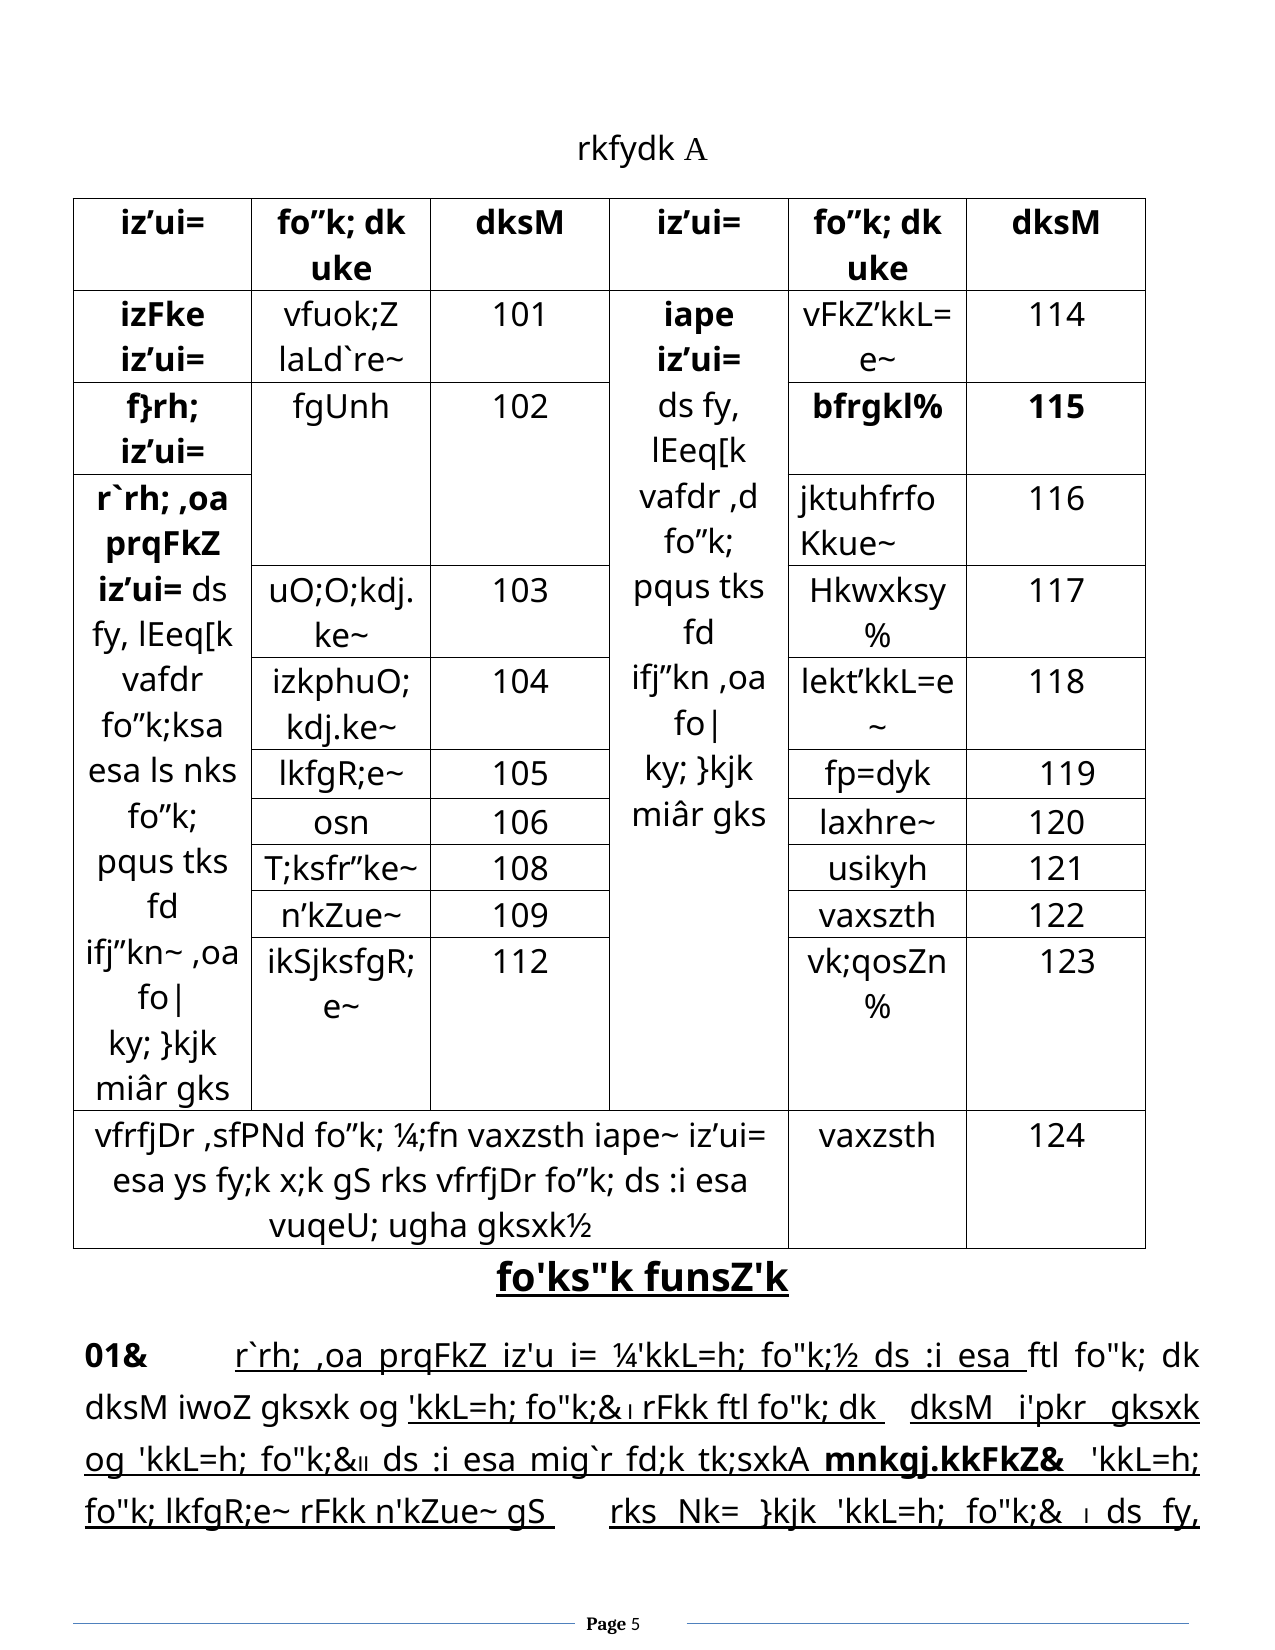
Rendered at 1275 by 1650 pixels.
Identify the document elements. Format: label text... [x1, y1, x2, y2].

table_cell usikyh [789, 845, 966, 890]
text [84, 1476, 1200, 1533]
table_cell 124 [967, 1111, 1145, 1248]
table_cell 102 [431, 383, 609, 565]
table_cell uO;O;kdj.ke~ [252, 566, 430, 657]
table_cell 105 [431, 750, 609, 797]
table_cell 101 [431, 291, 609, 382]
table_cell 114 [967, 291, 1145, 382]
table_cell 104 [431, 658, 609, 749]
text fo'ks"k funsZ'k [84, 1249, 1200, 1303]
table_cell Hkwxksy% [789, 566, 966, 657]
table_cell 123 [967, 938, 1145, 1110]
table_cell 121 [967, 845, 1145, 890]
table_cell 112 [431, 938, 609, 1110]
table_cell izkphuO;kdj.ke~ [252, 658, 430, 749]
table_header dksM [967, 199, 1145, 290]
table_cell 108 [431, 845, 609, 890]
table_header fo”k; dk uke [789, 199, 966, 290]
table_cell 115 [967, 383, 1145, 473]
table_cell 109 [431, 891, 609, 937]
table_cell 117 [967, 566, 1145, 657]
table_cell izFke iz’ui= [74, 291, 251, 382]
table_cell n’kZue~ [252, 891, 430, 937]
table_cell 119 [967, 750, 1145, 797]
table_cell 122 [967, 891, 1145, 937]
table_cell 116 [967, 475, 1145, 565]
table_cell 103 [431, 566, 609, 657]
table_cell fgUnh [252, 383, 430, 565]
table_cell lekt’kkL=e~ [789, 658, 966, 749]
table_cell vk;qosZn% [789, 938, 966, 1110]
table_cell 120 [967, 799, 1145, 844]
table_cell T;ksfr”ke~ [252, 845, 430, 890]
table_header iz’ui= [610, 199, 788, 290]
text rkfydk A [84, 125, 1200, 170]
table_header iz’ui= [74, 199, 251, 290]
table_cell ikSjksfgR;e~ [252, 938, 430, 1110]
table_cell jktuhfrfoKkue~ [789, 475, 966, 565]
table_cell vaxszth [789, 891, 966, 937]
table_cell vaxzsth [789, 1111, 966, 1248]
table_cell bfrgkl% [789, 383, 966, 473]
table_cell 118 [967, 658, 1145, 749]
table_cell fp=dyk [789, 750, 966, 797]
table_cell iape iz’ui= ds fy, lEeq[k vafdr ,d fo”k; pqus tks fd ifj”kn ,oa fo|ky; }kjk miâr gks [610, 291, 788, 1110]
table_cell r`rh; ,oa prqFkZ iz’ui= ds fy, lEeq[k vafdr fo”k;ksa esa ls nks fo”k; pqus tks fd ifj”kn~ ,oa fo|ky; }kjk miâr gks [74, 475, 251, 1110]
table_cell laxhre~ [789, 799, 966, 844]
table_cell lkfgR;e~ [252, 750, 430, 797]
table_cell vfrfjDr ,sfPNd fo”k; ¼;fn vaxzsth iape~ iz’ui= esa ys fy;k x;k gS rks vfrfjDr fo”k; ds :i esa vuqeU; ugha gksxk½ [74, 1111, 788, 1248]
table_cell f}rh; iz’ui= [74, 383, 251, 473]
table_cell 106 [431, 799, 609, 844]
table_cell osn [252, 799, 430, 844]
table_cell vFkZ’kkL=e~ [789, 291, 966, 382]
table_cell vfuok;Z laLd`re~ [252, 291, 430, 382]
table_header dksM [431, 199, 609, 290]
table_header fo”k; dk uke [252, 199, 430, 290]
